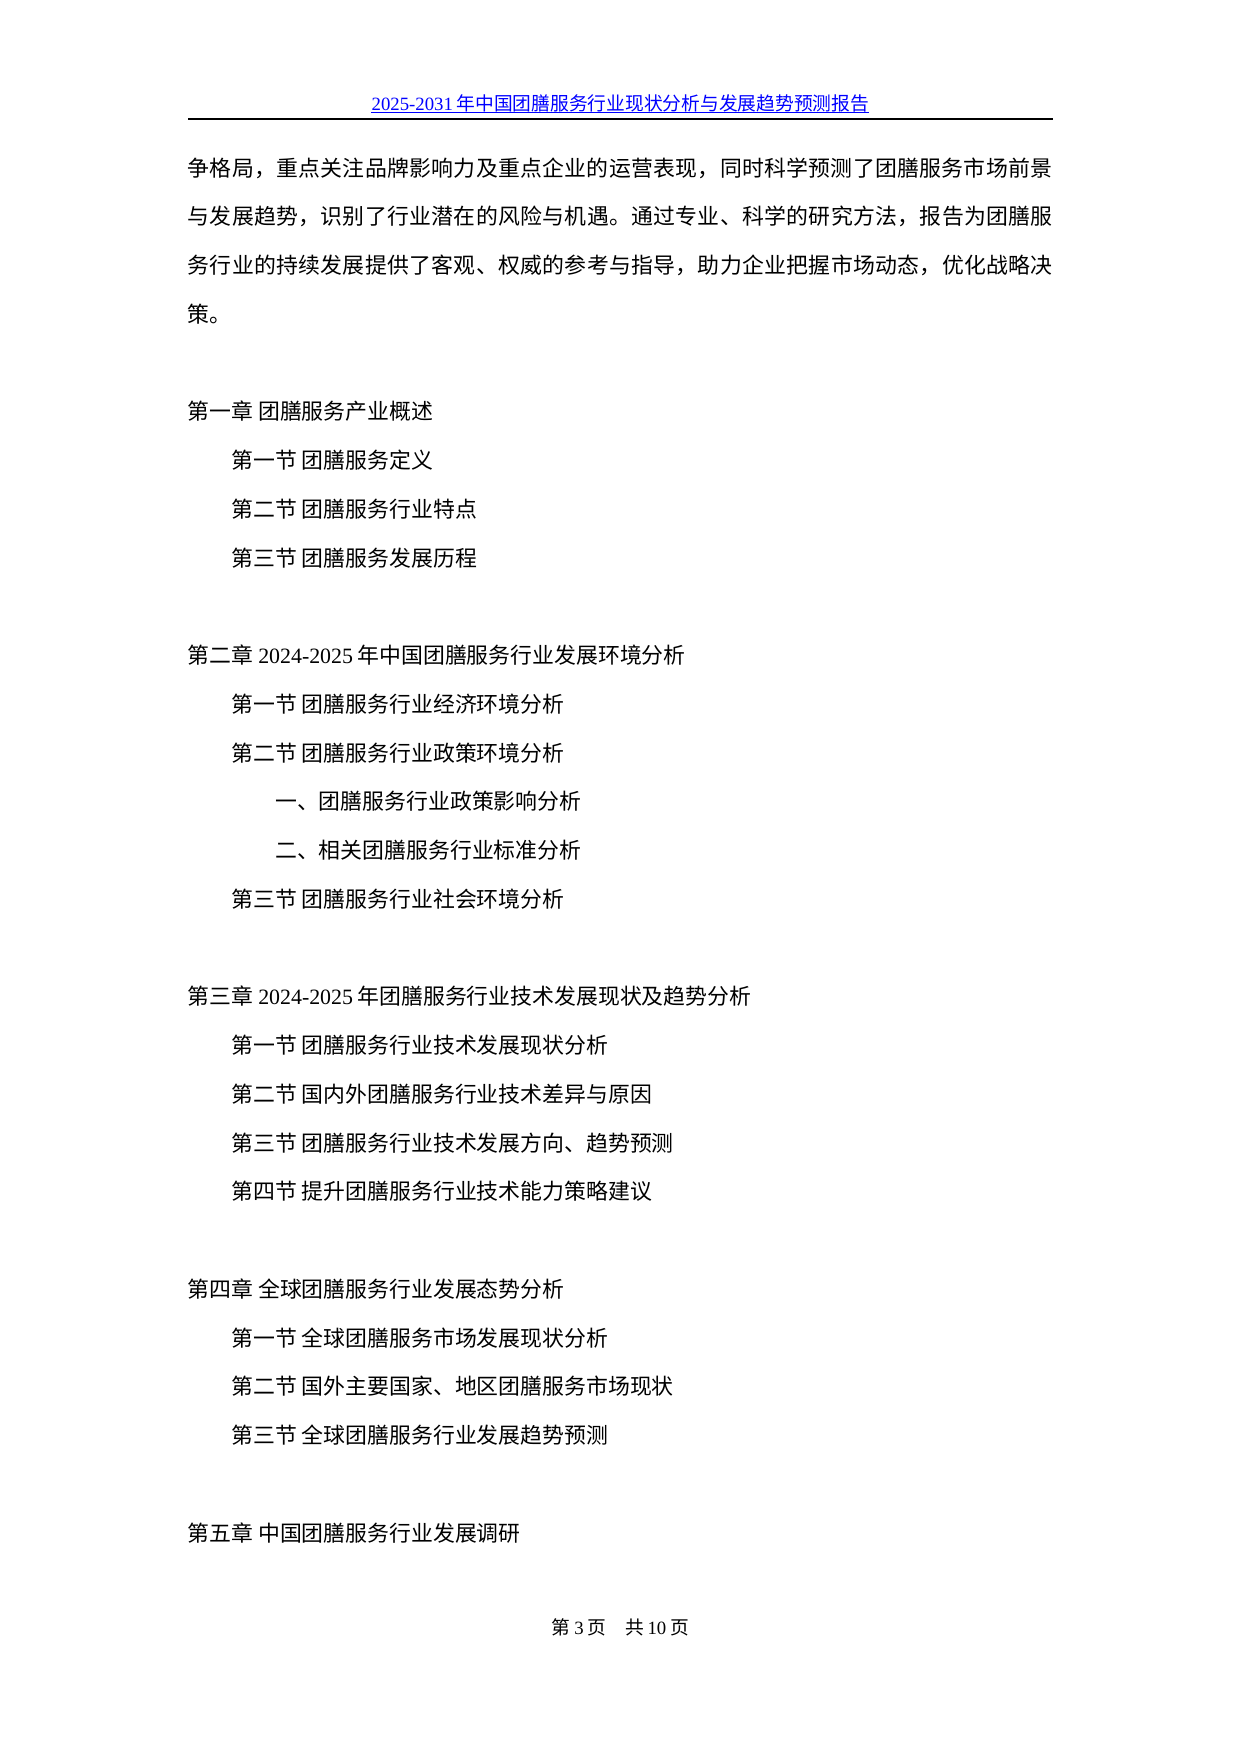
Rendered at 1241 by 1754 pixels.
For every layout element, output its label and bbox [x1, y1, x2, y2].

text [187, 150, 1053, 1548]
